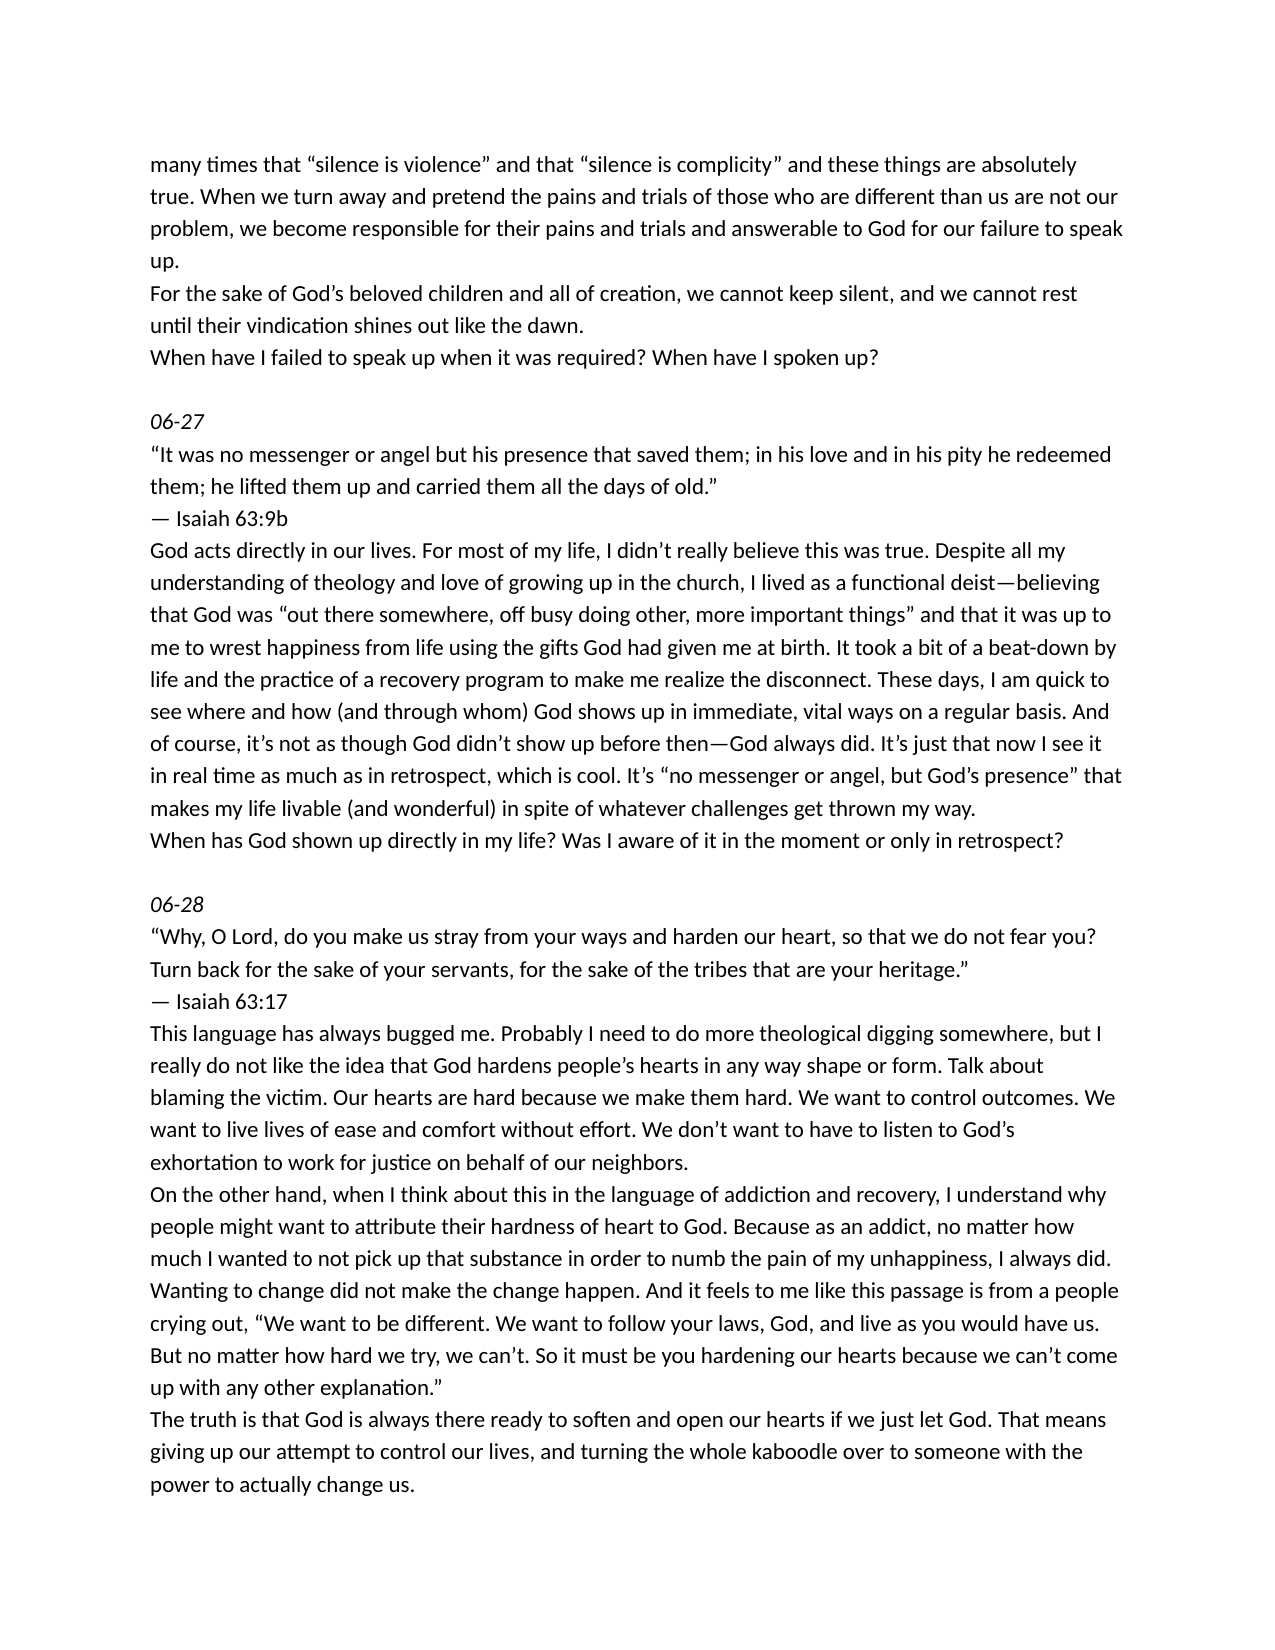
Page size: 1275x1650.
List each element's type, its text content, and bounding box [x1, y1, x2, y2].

text This language has always bugged me. Probably I need to do more theological digging somewhere, but I really do not like the idea that God hardens people’s hearts in any way shape or form. Talk about blaming the victim. Our hearts are hard because we make them hard. We want to control outcomes. We want to live lives of ease and comfort without effort. We don’t want to have to listen to God’s exhortation to work for justice on behalf of our neighbors. [150, 1019, 1125, 1176]
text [150, 150, 1125, 274]
text — Isaiah 63:17 [150, 987, 1125, 1015]
text God acts directly in our lives. For most of my life, I didn’t really believe this was true. Despite all my understanding of theology and love of growing up in the church, I lived as a functional deist—believing that God was “out there somewhere, off busy doing other, more important things” and that it was up to me to wrest happiness from life using the gifts God had given me at birth. It took a bit of a beat-down by life and the practice of a recovery program to make me realize the disconnect. These days, I am quick to see where and how (and through whom) God shows up in immediate, vital ways on a regular basis. And of course, it’s not as though God didn’t show up before then—God always did. It’s just that now I see it in real time as much as in retrospect, which is cool. It’s “no messenger or angel, but God’s presence” that makes my life livable (and wonderful) in spite of whatever challenges get thrown my way. [150, 536, 1125, 822]
text For the sake of God’s beloved children and all of creation, we cannot keep silent, and we cannot rest until their vindication shines out like the dawn. [150, 279, 1125, 339]
text When have I failed to speak up when it was required? When have I spoken up? [150, 343, 1125, 371]
text — Isaiah 63:9b [150, 504, 1125, 532]
text When has God shown up directly in my life? Was I aware of it in the moment or only in retrospect? [150, 826, 1125, 854]
text 06-27 [150, 407, 1125, 436]
text “Why, O Lord, do you make us stray from your ways and harden our heart, so that we do not fear you? Turn back for the sake of your servants, for the sake of the tribes that are your heritage.” [150, 922, 1125, 983]
text 06-28 [150, 890, 1125, 918]
text “It was no messenger or angel but his presence that saved them; in his love and in his pity he redeemed them; he lifted them up and carried them all the days of old.” [150, 440, 1125, 500]
text On the other hand, when I think about this in the language of addiction and recovery, I understand why people might want to attribute their hardness of heart to God. Because as an addict, no matter how much I wanted to not pick up that substance in order to numb the pain of my unhappiness, I always did. Wanting to change did not make the change happen. And it feels to me like this passage is from a people crying out, “We want to be different. We want to follow your laws, God, and live as you would have us. But no matter how hard we try, we can’t. So it must be you hardening our hearts because we can’t come up with any other explanation.” [150, 1180, 1125, 1401]
text The truth is that God is always there ready to soften and open our hearts if we just let God. That means giving up our attempt to control our lives, and turning the whole kaboodle over to someone with the power to actually change us. [150, 1405, 1125, 1498]
